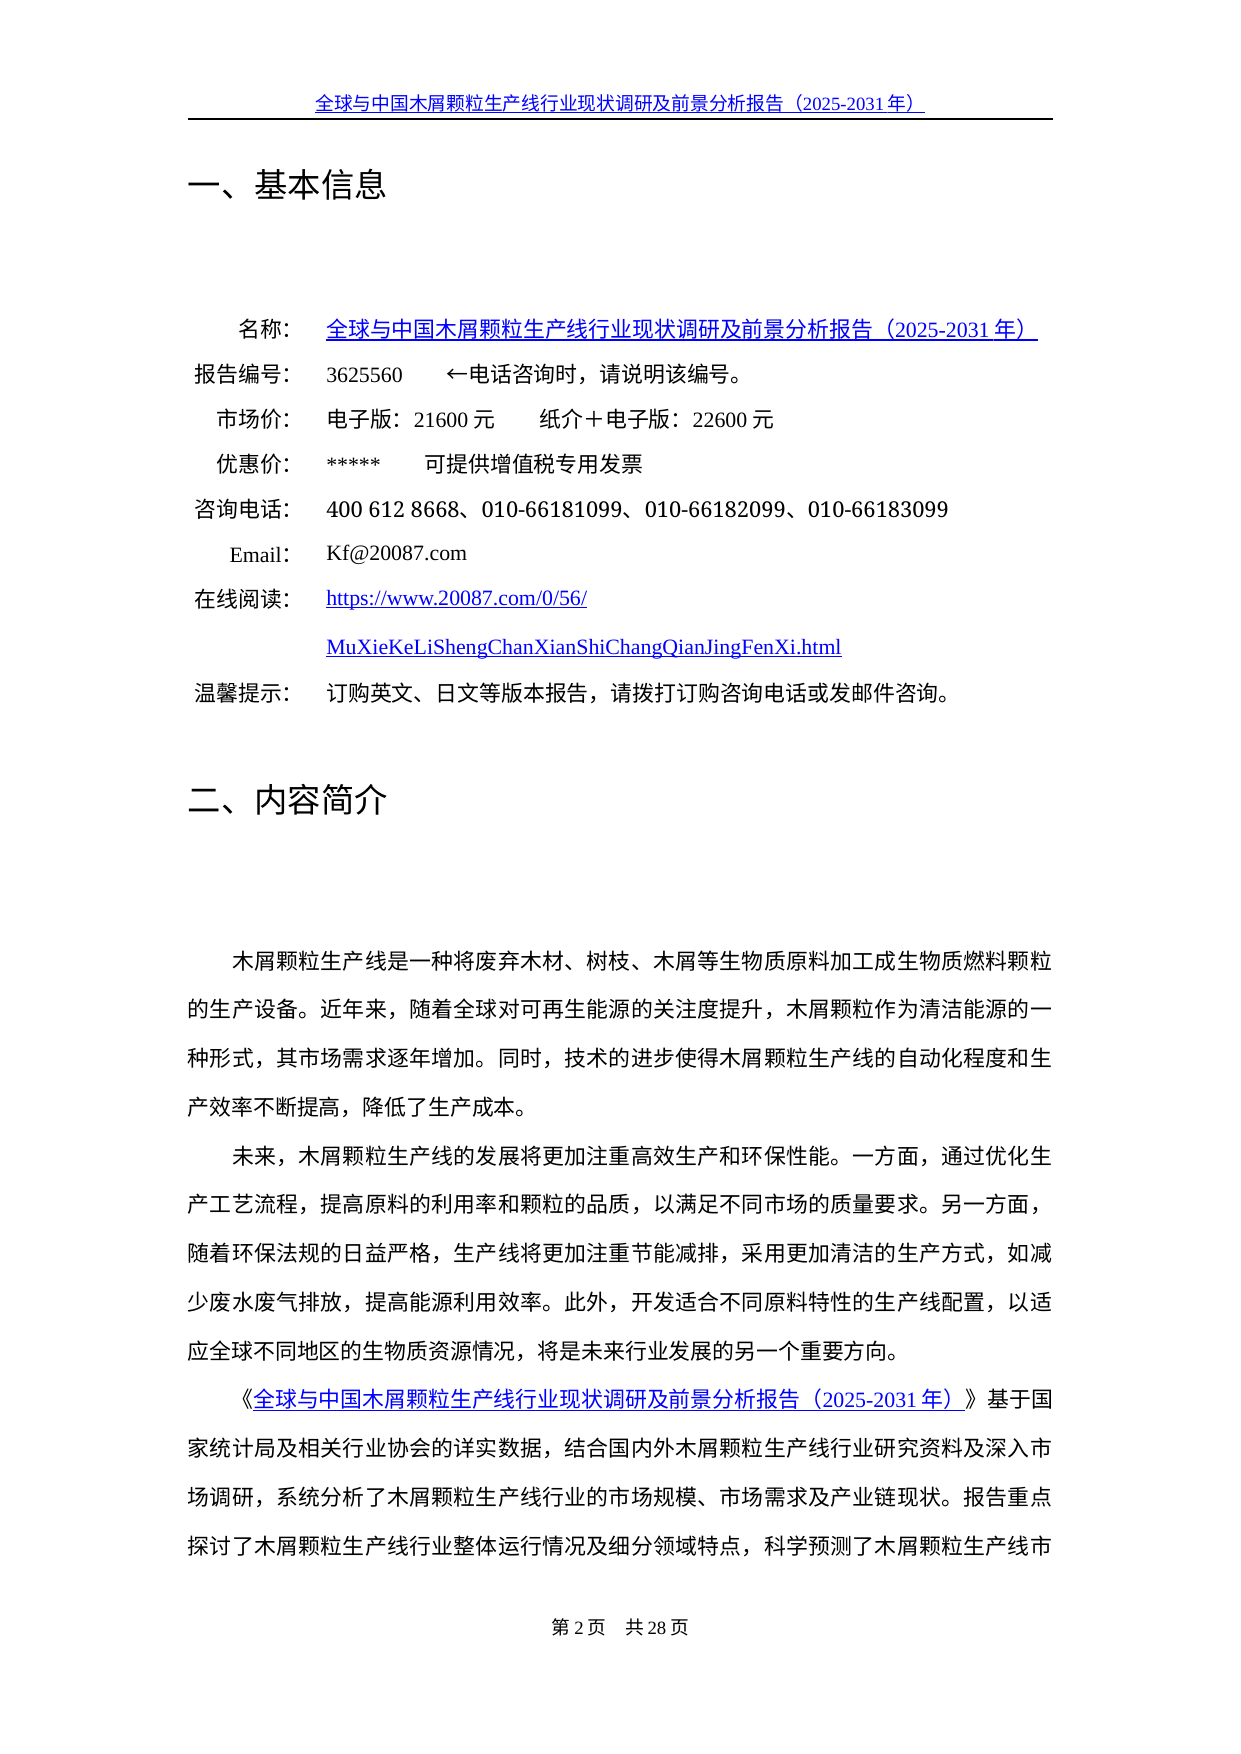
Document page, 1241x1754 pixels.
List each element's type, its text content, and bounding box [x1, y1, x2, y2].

table_header 名称： [167, 312, 315, 357]
table_cell 电子版：21600 元 纸介＋电子版：22600 元 [315, 402, 1073, 447]
table_cell 3625560 ←电话咨询时，请说明该编号。 [315, 357, 1073, 402]
table_cell [315, 582, 1073, 675]
table_cell ***** 可提供增值税专用发票 [315, 447, 1073, 492]
table_cell 优惠价： [167, 447, 315, 492]
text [187, 943, 1053, 1561]
table_cell 咨询电话： [167, 492, 315, 537]
title 一、基本信息 [187, 150, 1053, 215]
title 二、内容简介 [187, 766, 1053, 831]
table_cell 温馨提示： [167, 675, 315, 720]
table_cell 订购英文、日文等版本报告，请拨打订购咨询电话或发邮件咨询。 [315, 675, 1073, 720]
table_cell 报告编号： [167, 357, 315, 402]
table_cell 在线阅读： [167, 582, 315, 675]
table_cell Kf@20087.com [315, 537, 1073, 582]
table_header 全球与中国木屑颗粒生产线行业现状调研及前景分析报告（2025-2031年） [315, 312, 1073, 357]
table_cell 400 612 8668、010-66181099、010-66182099、010-66183099 [315, 492, 1073, 537]
table_cell 市场价： [167, 402, 315, 447]
table_cell Email： [167, 537, 315, 582]
